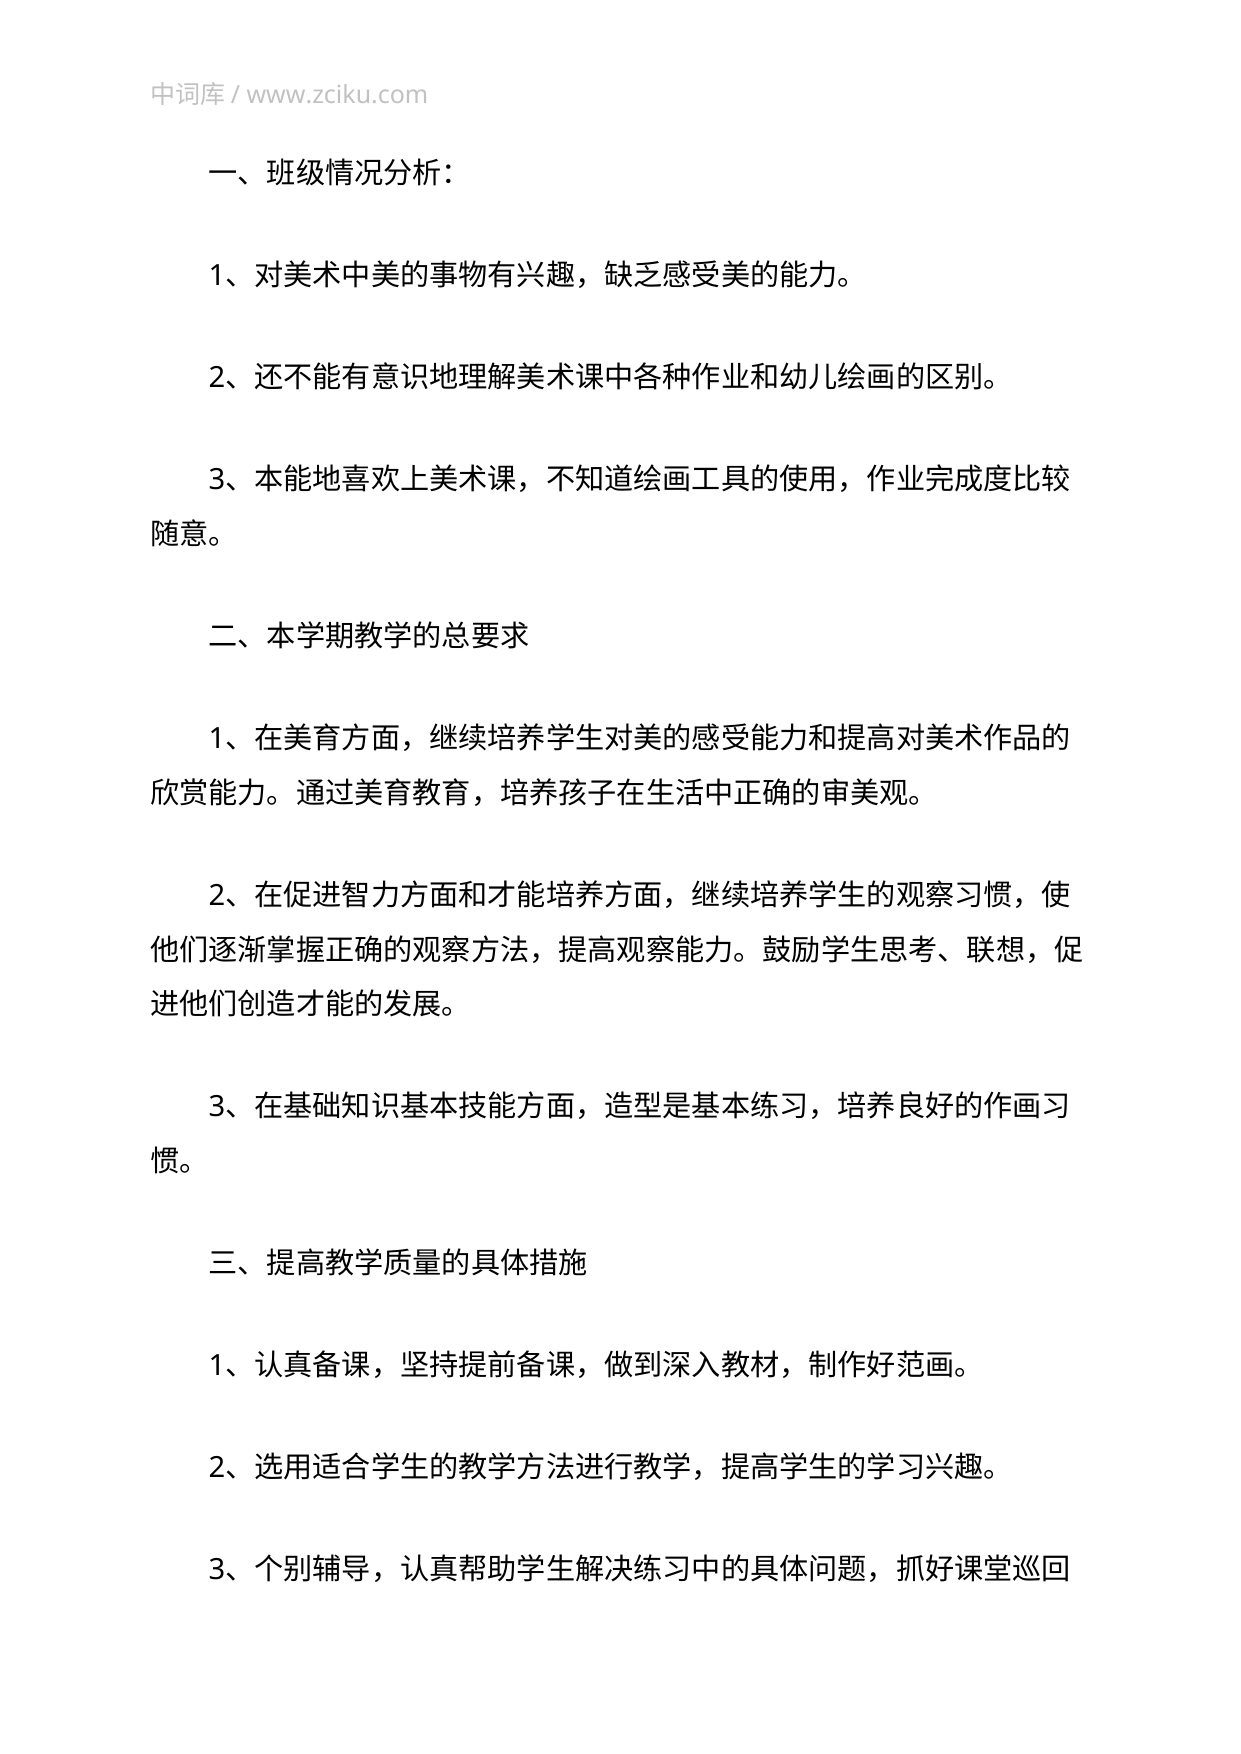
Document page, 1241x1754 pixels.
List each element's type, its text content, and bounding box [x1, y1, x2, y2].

text 2、在促进智力方面和才能培养方面，继续培养学生的观察习惯，使他们逐渐掌握正确的观察方法，提高观察能力。鼓励学生思考、联想，促进他们创造才能的发展。 [150, 871, 1090, 1023]
text 二、本学期教学的总要求 [150, 612, 1090, 655]
text 1、对美术中美的事物有兴趣，缺乏感受美的能力。 [150, 252, 1090, 294]
text 3、在基础知识基本技能方面，造型是基本练习，培养良好的作画习惯。 [150, 1083, 1090, 1180]
text 2、选用适合学生的教学方法进行教学，提高学生的学习兴趣。 [150, 1443, 1090, 1486]
text 3、本能地喜欢上美术课，不知道绘画工具的使用，作业完成度比较随意。 [150, 456, 1090, 553]
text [150, 1545, 1090, 1588]
text 一、班级情况分析： [150, 150, 1090, 192]
text 1、在美育方面，继续培养学生对美的感受能力和提高对美术作品的欣赏能力。通过美育教育，培养孩子在生活中正确的审美观。 [150, 714, 1090, 812]
text 2、还不能有意识地理解美术课中各种作业和幼儿绘画的区别。 [150, 354, 1090, 396]
text 1、认真备课，坚持提前备课，做到深入教材，制作好范画。 [150, 1341, 1090, 1384]
text 三、提高教学质量的具体措施 [150, 1239, 1090, 1282]
